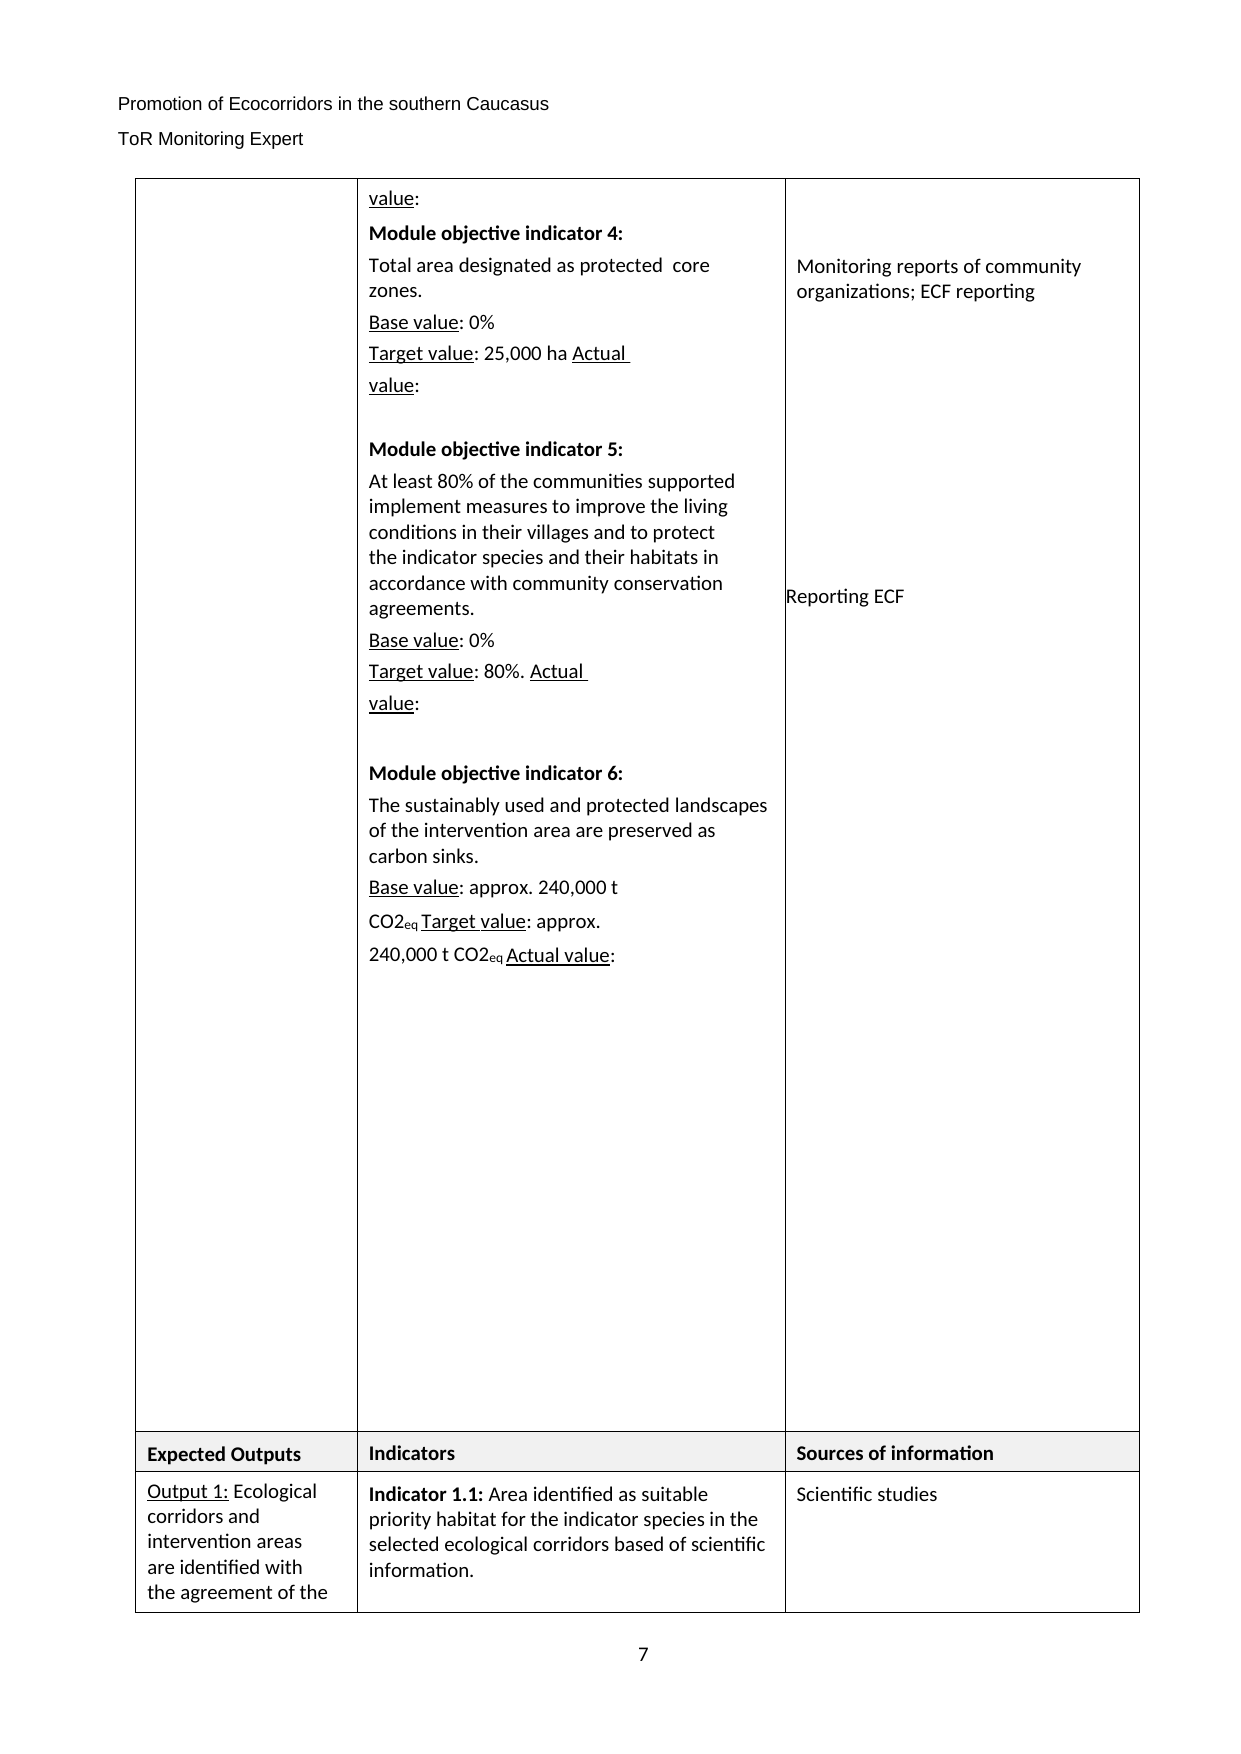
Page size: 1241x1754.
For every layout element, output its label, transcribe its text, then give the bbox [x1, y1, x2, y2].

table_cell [136, 1472, 357, 1612]
table_cell Indicators [358, 1432, 785, 1471]
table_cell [136, 179, 357, 1431]
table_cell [358, 1472, 785, 1612]
table_cell Sources of information [786, 1432, 1139, 1471]
table_cell Expected Outputs [136, 1432, 357, 1471]
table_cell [786, 1472, 1139, 1612]
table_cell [786, 179, 1139, 1431]
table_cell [358, 179, 785, 1431]
